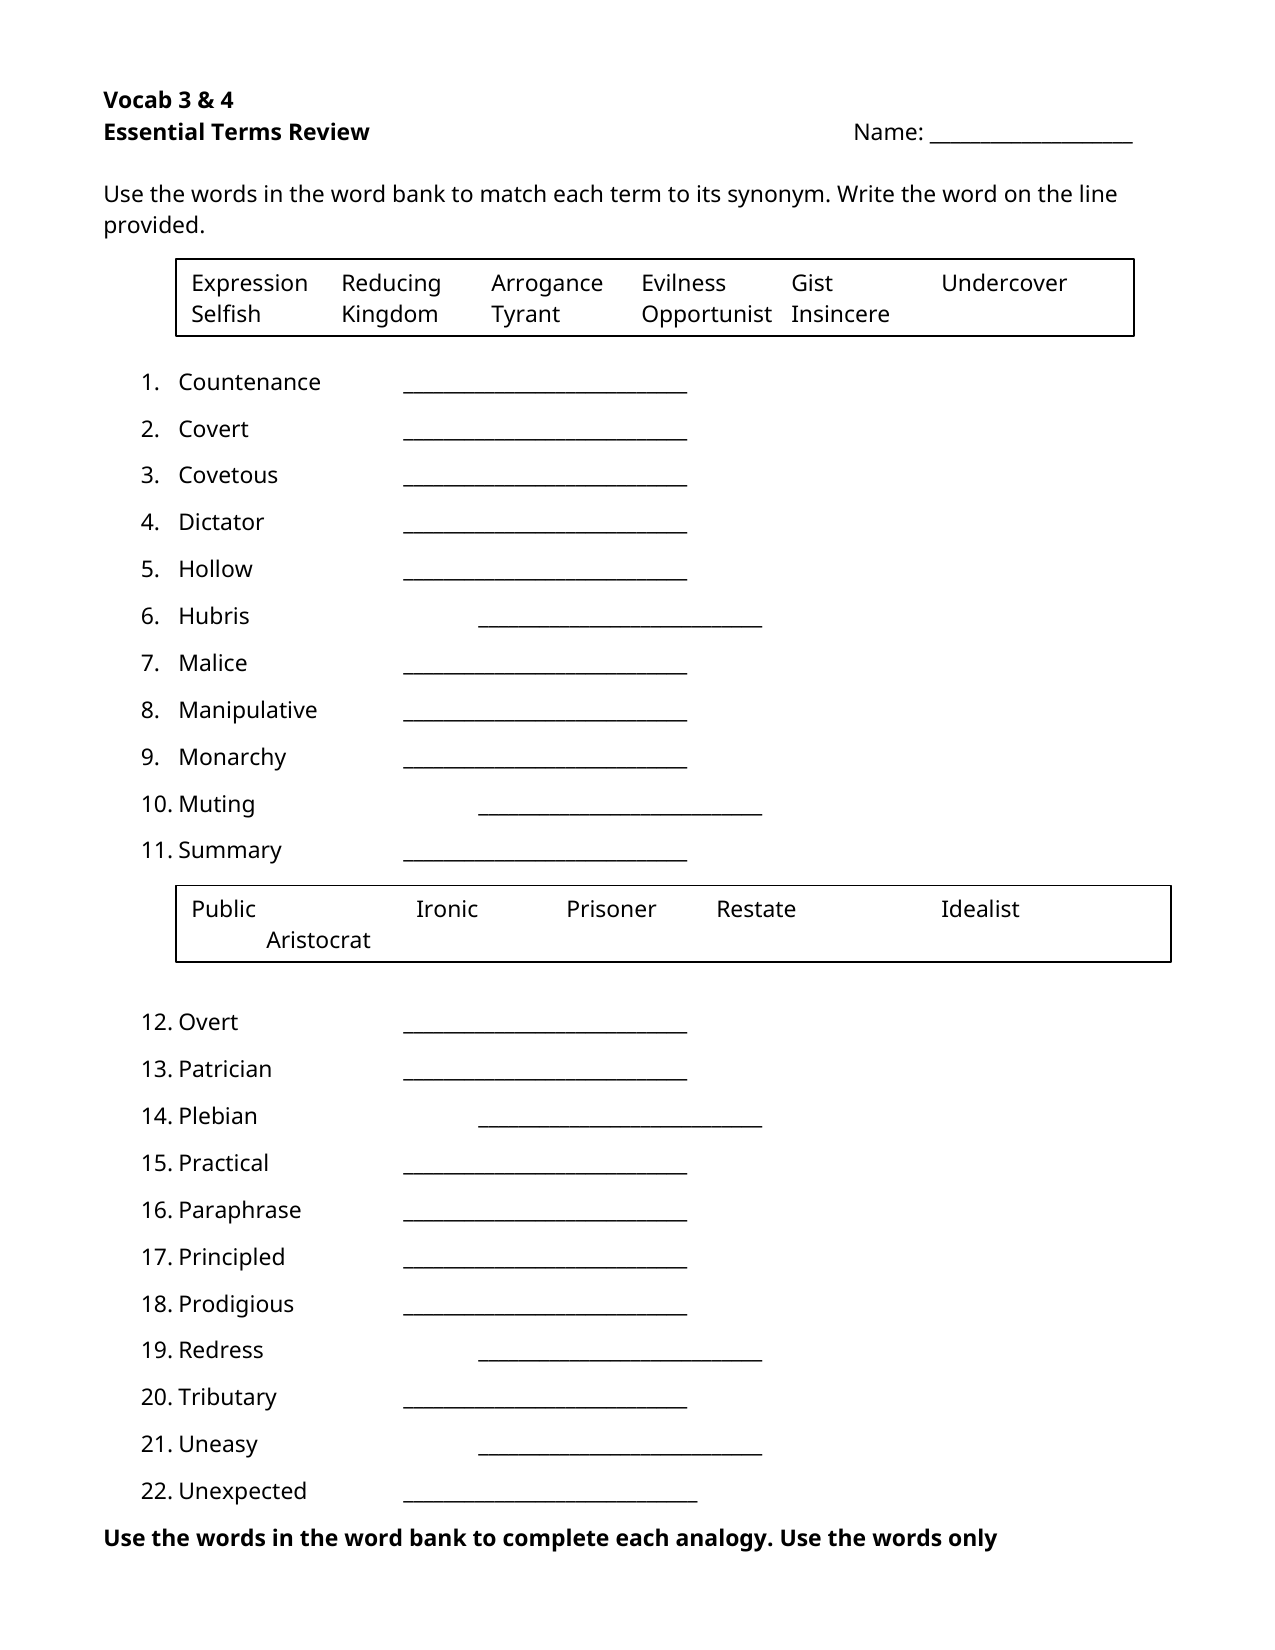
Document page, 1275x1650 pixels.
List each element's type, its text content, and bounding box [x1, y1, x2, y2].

list Overt ____________________________ [141, 1006, 1200, 1037]
list Countenance ____________________________ [141, 366, 1200, 397]
list Tributary ____________________________ [141, 1381, 1200, 1412]
list Summary ____________________________ [141, 834, 1200, 866]
list Hollow ____________________________ [141, 553, 1200, 584]
text Vocab 3 & 4 [103, 84, 1200, 116]
list Prodigious ____________________________ [141, 1287, 1200, 1319]
list Practical ____________________________ [141, 1147, 1200, 1178]
list Muting ____________________________ [141, 787, 1200, 819]
list Uneasy ____________________________ [141, 1428, 1200, 1459]
list Manipulative ____________________________ [141, 694, 1200, 725]
list Dictator ____________________________ [141, 506, 1200, 537]
text Use the words in the word bank to match each term to its synonym. Write the word on the line provided. [103, 178, 1200, 241]
list Malice ____________________________ [141, 647, 1200, 678]
list Hubris ____________________________ [141, 600, 1200, 631]
list Paraphrase ____________________________ [141, 1194, 1200, 1225]
list Patrician ____________________________ [141, 1053, 1200, 1084]
list Unexpected _____________________________ [141, 1475, 1200, 1506]
text Use the words in the word bank to complete each analogy. Use the words only [103, 1522, 1200, 1553]
list Plebian ____________________________ [141, 1100, 1200, 1131]
list Principled ____________________________ [141, 1241, 1200, 1272]
list Covetous ____________________________ [141, 459, 1200, 491]
list Redress ____________________________ [141, 1334, 1200, 1366]
text Essential Terms Review Name: ____________________ [103, 116, 1200, 147]
list Covert ____________________________ [141, 412, 1200, 444]
list Monarchy ____________________________ [141, 741, 1200, 772]
